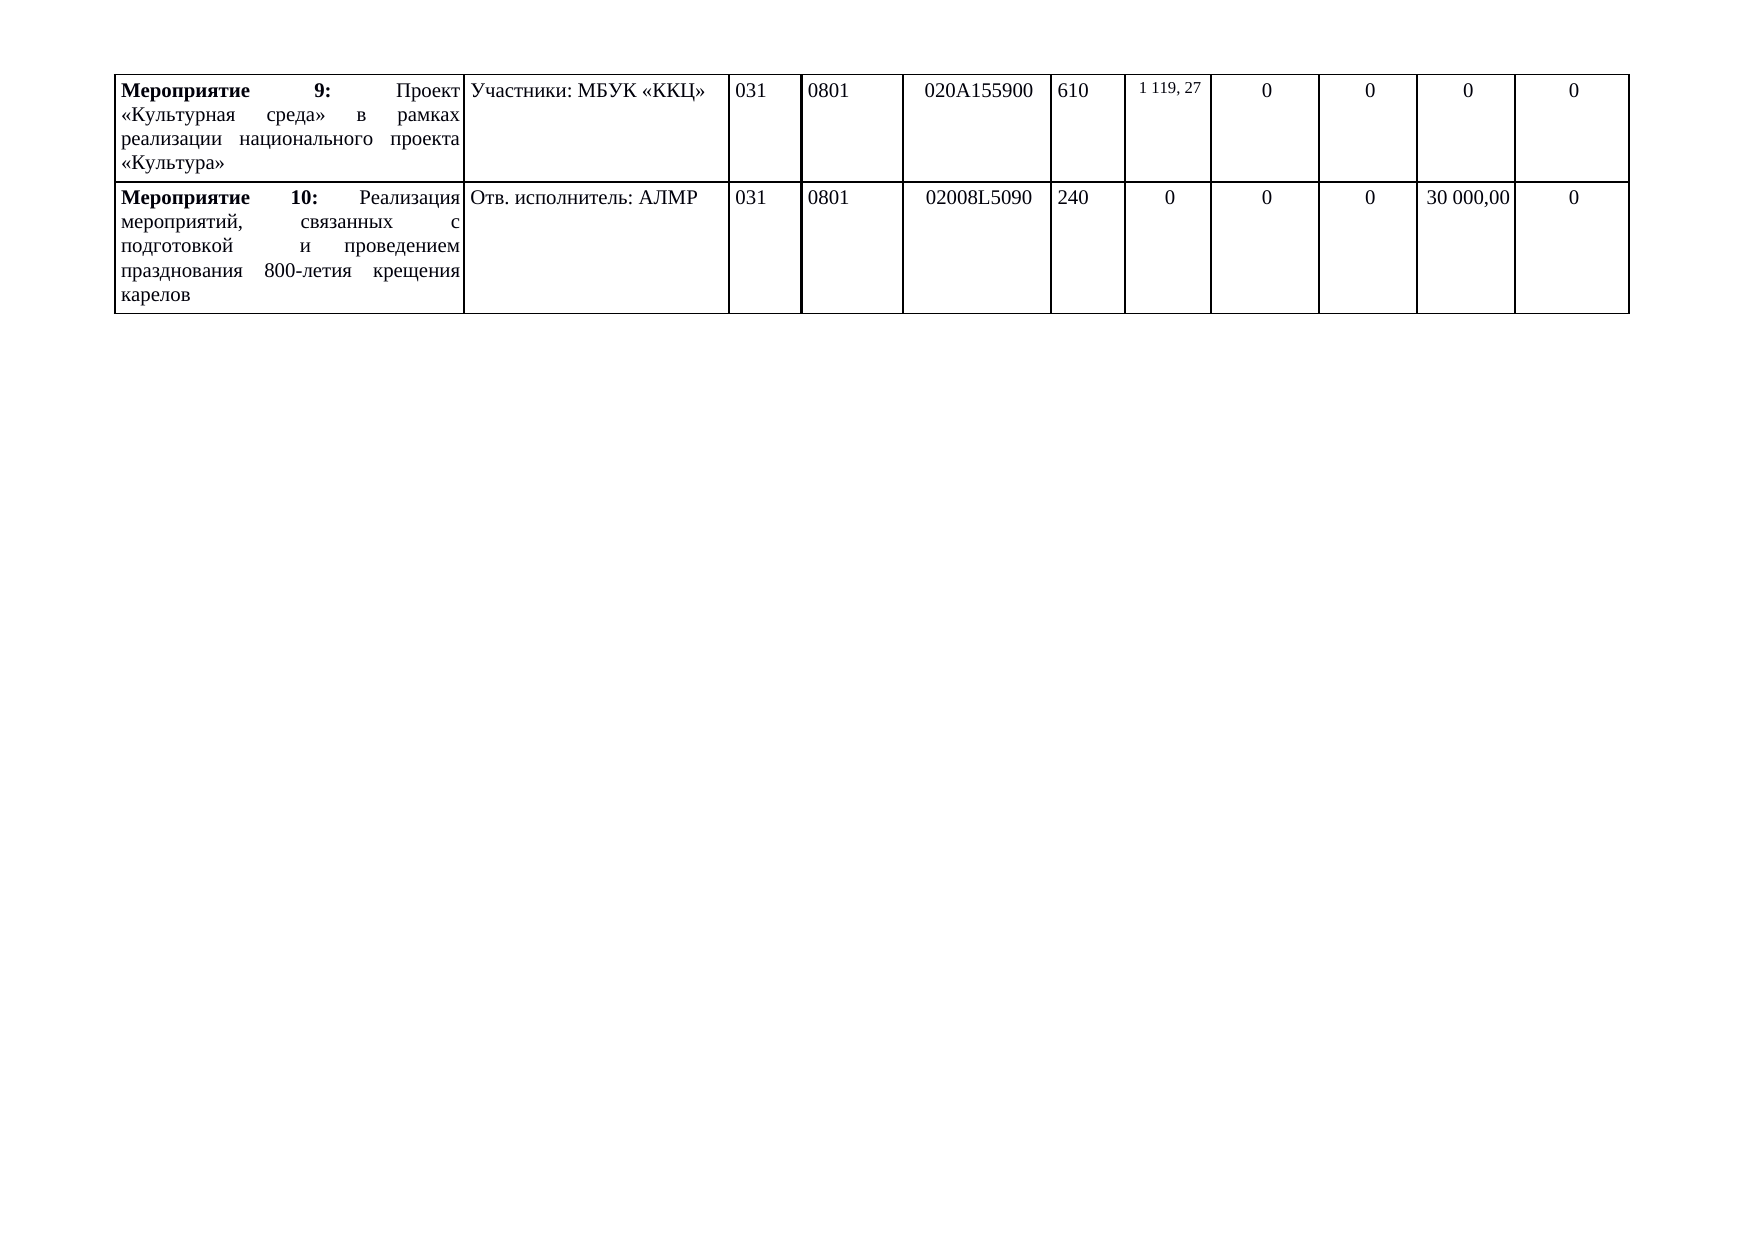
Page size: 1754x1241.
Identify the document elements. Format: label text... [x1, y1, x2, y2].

table_cell 0 [1418, 75, 1514, 181]
table_cell 0 [1320, 183, 1416, 313]
table_cell 0801 [803, 183, 902, 313]
table_cell 02008L5090 [904, 183, 1050, 313]
table_cell 1 119, 27 [1126, 75, 1210, 181]
table_cell 0 [1212, 75, 1318, 181]
table_cell 0 [1212, 183, 1318, 313]
table_cell 0801 [803, 75, 902, 181]
table_cell 30 000,00 [1418, 183, 1514, 313]
table_cell 020А155900 [904, 75, 1050, 181]
table_cell Мероприятие 10: Реализация мероприятий, связанных с подготовкой и проведением празднования 800-летия крещения карелов [116, 183, 463, 313]
table_cell Участники: МБУК «ККЦ» [465, 75, 728, 181]
table_cell Мероприятие 9: Проект «Культурная среда» в рамках реализации национального проекта «Культура» [116, 75, 463, 181]
table_cell 031 [730, 183, 800, 313]
table_cell 0 [1516, 75, 1628, 181]
table_cell 0 [1320, 75, 1416, 181]
table_cell 610 [1052, 75, 1124, 181]
table_cell Отв. исполнитель: АЛМР [465, 183, 728, 313]
table_cell 240 [1052, 183, 1124, 313]
table_cell 0 [1516, 183, 1628, 313]
table_cell 031 [730, 75, 800, 181]
table_cell 0 [1126, 183, 1210, 313]
